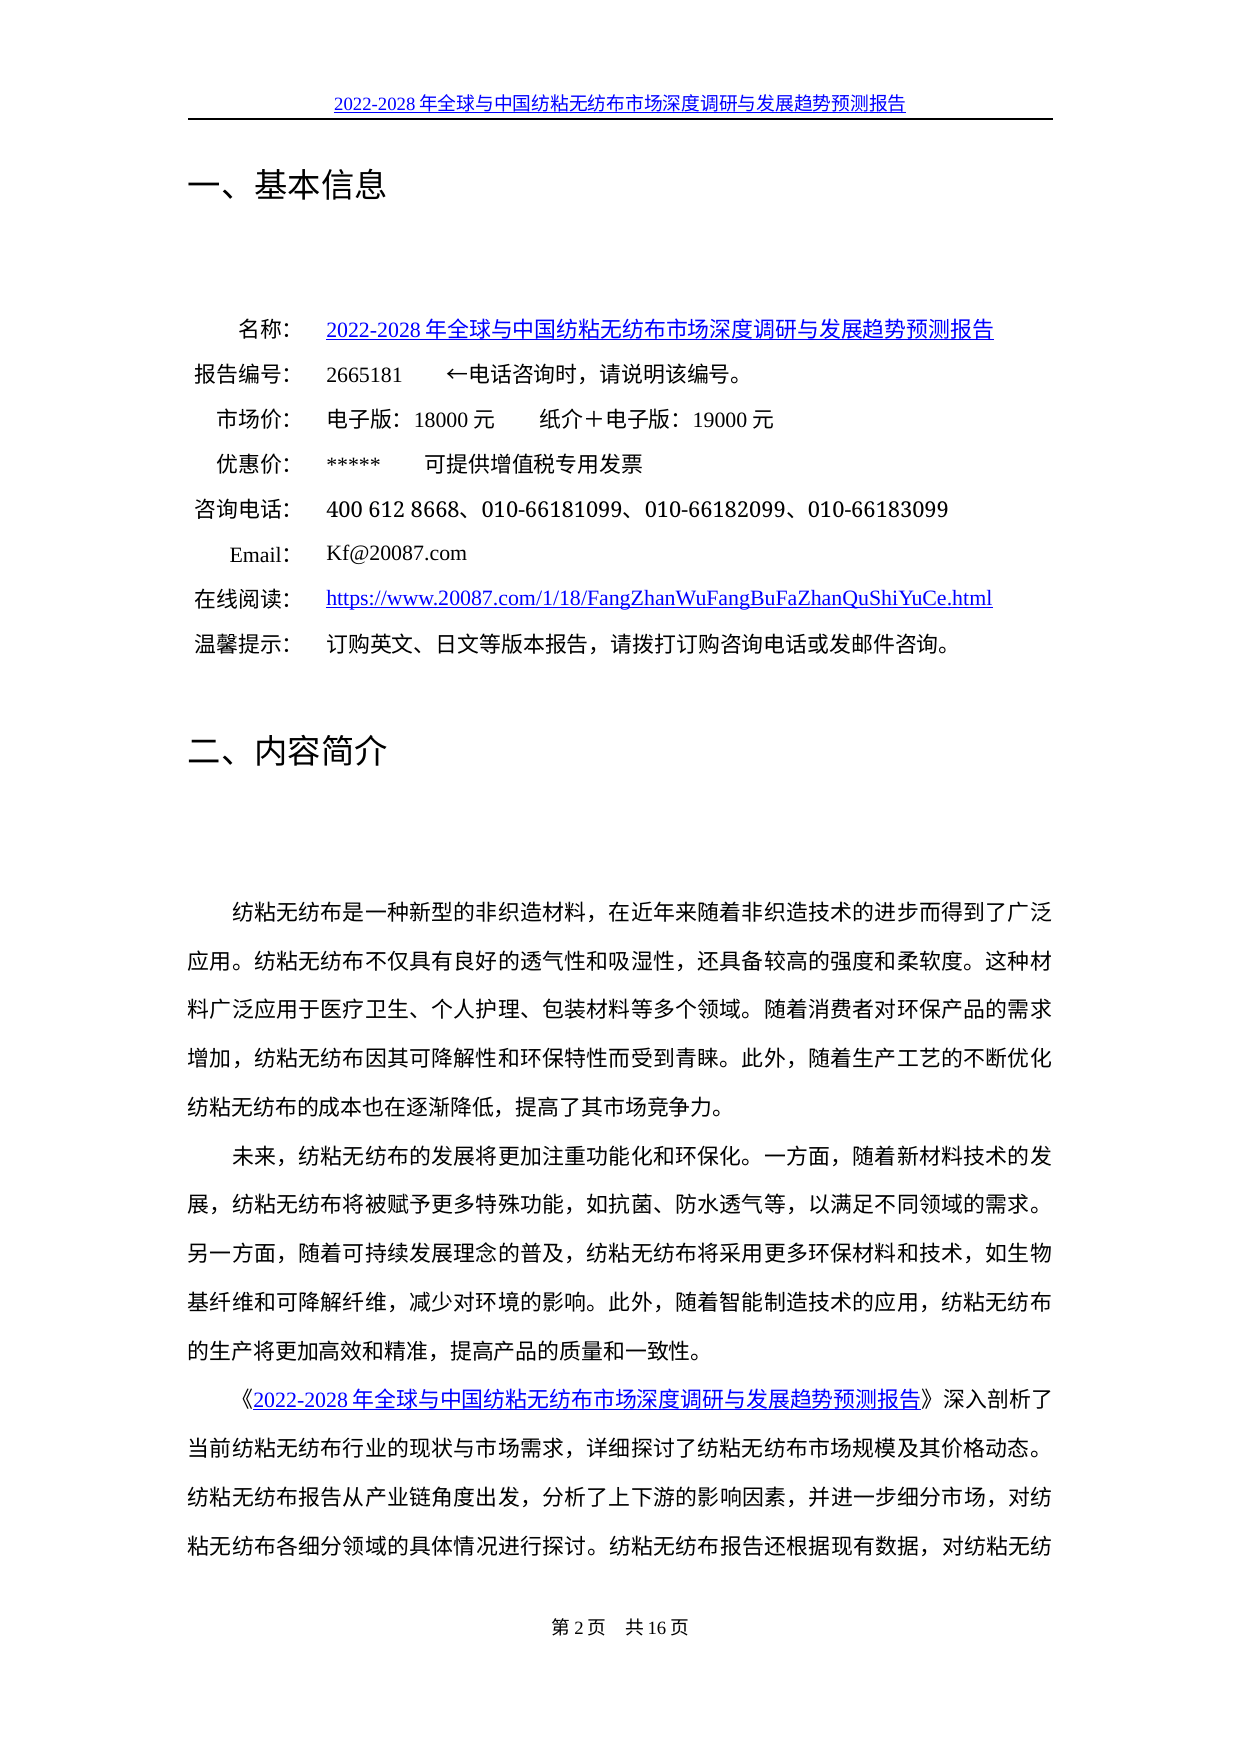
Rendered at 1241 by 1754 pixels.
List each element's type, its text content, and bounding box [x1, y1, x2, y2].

table_cell 400 612 8668、010-66181099、010-66182099、010-66183099 [315, 492, 1073, 537]
table_cell Email： [167, 537, 315, 582]
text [187, 894, 1053, 1561]
table_cell 市场价： [167, 402, 315, 447]
table_header 2022-2028年全球与中国纺粘无纺布市场深度调研与发展趋势预测报告 [315, 312, 1073, 357]
table_header 名称： [167, 312, 315, 357]
table_cell 订购英文、日文等版本报告，请拨打订购咨询电话或发邮件咨询。 [315, 627, 1073, 672]
table_cell 电子版：18000 元 纸介＋电子版：19000 元 [315, 402, 1073, 447]
title 二、内容简介 [187, 717, 1053, 782]
table_cell 优惠价： [167, 447, 315, 492]
table_cell Kf@20087.com [315, 537, 1073, 582]
table_cell [315, 582, 1073, 627]
table_cell 温馨提示： [167, 627, 315, 672]
title 一、基本信息 [187, 150, 1053, 215]
table_cell 在线阅读： [167, 582, 315, 627]
table_cell ***** 可提供增值税专用发票 [315, 447, 1073, 492]
table_cell 报告编号： [167, 357, 315, 402]
table_cell 2665181 ←电话咨询时，请说明该编号。 [315, 357, 1073, 402]
table_cell 咨询电话： [167, 492, 315, 537]
